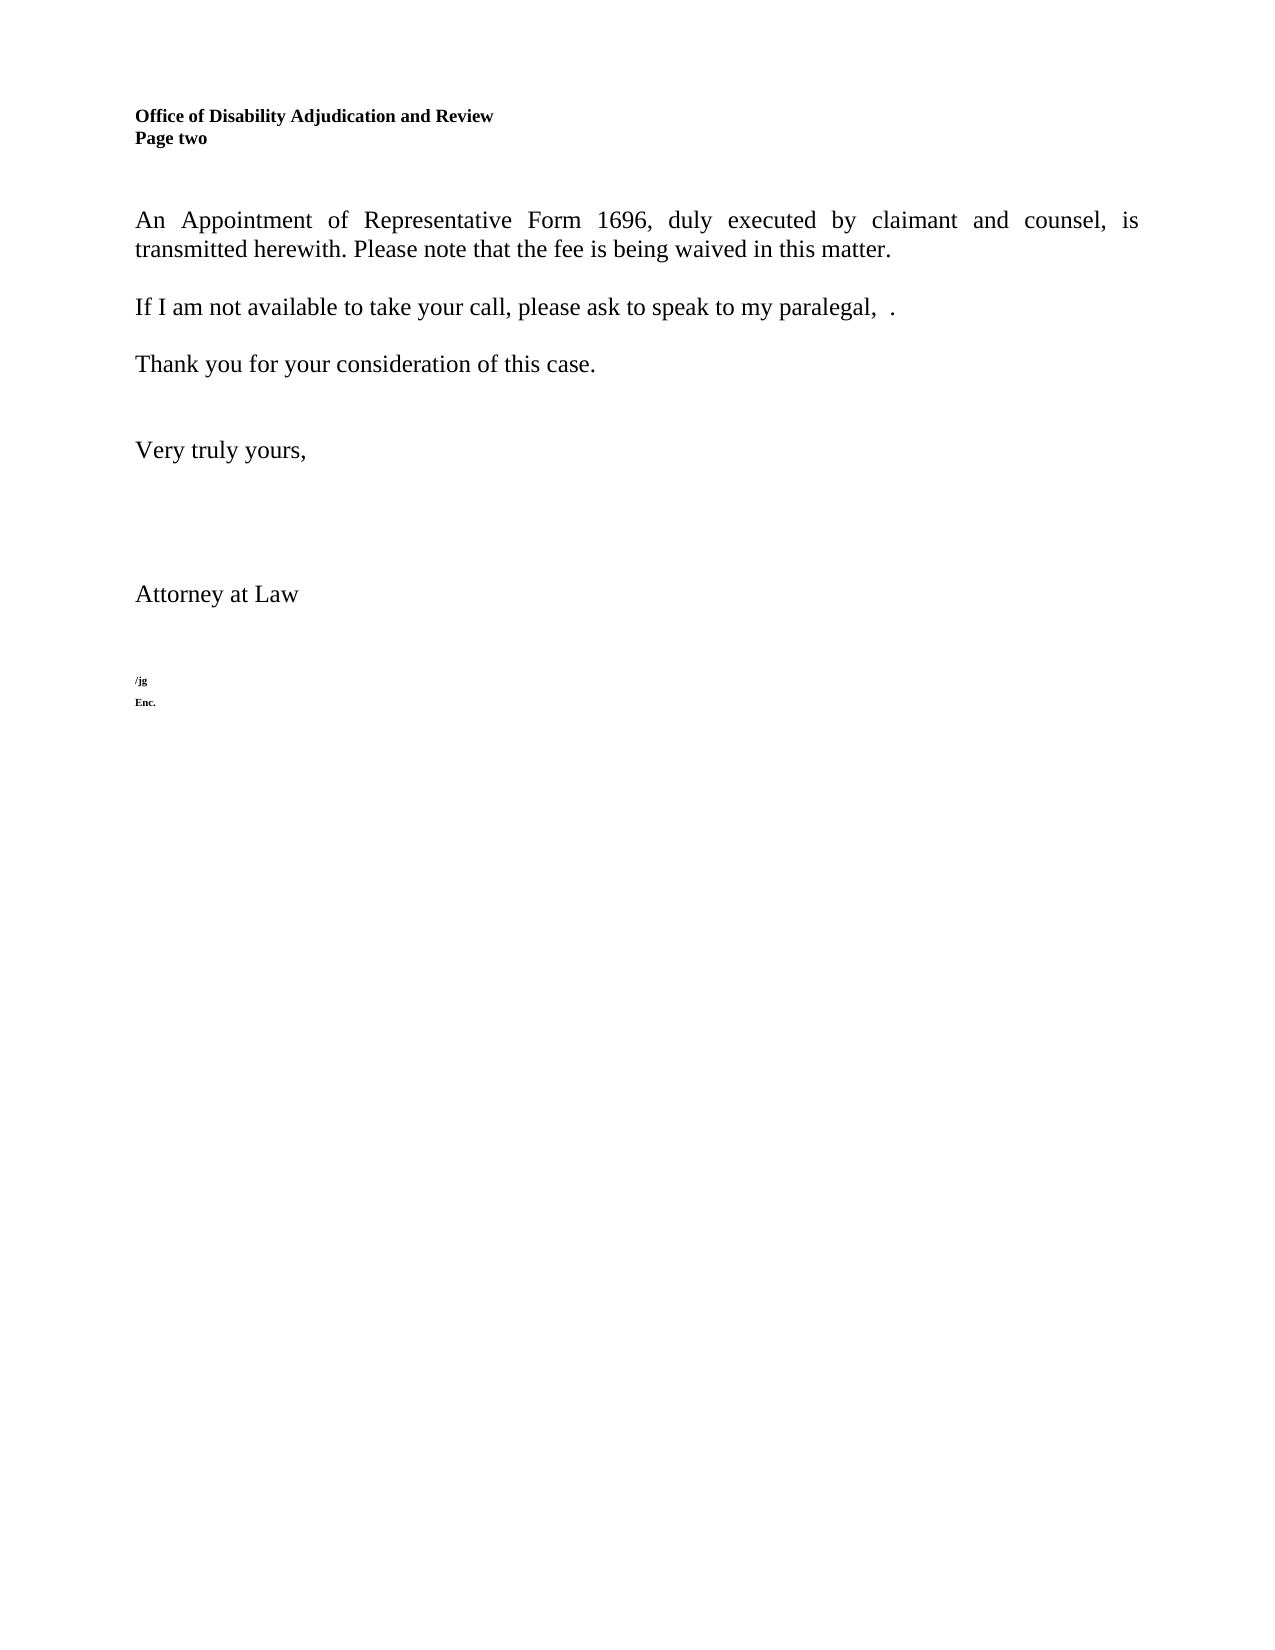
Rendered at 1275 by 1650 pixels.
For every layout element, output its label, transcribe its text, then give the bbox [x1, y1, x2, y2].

text If I am not available to take your call, please ask to speak to my paralegal, . [135, 292, 1140, 321]
text An Appointment of Representative Form 1696, duly executed by claimant and counsel, is transmitted herewith. Please note that the fee is being waived in this matter. [135, 206, 1140, 263]
text / [135, 666, 1140, 687]
text Office of Disability Adjudication and Review [135, 105, 1140, 127]
text Attorney at Law [135, 579, 1140, 608]
text Page two [135, 127, 1140, 148]
text Enc. [135, 687, 1140, 709]
text Very truly yours, [135, 436, 1140, 464]
text Thank you for your consideration of this case. [135, 349, 1140, 378]
